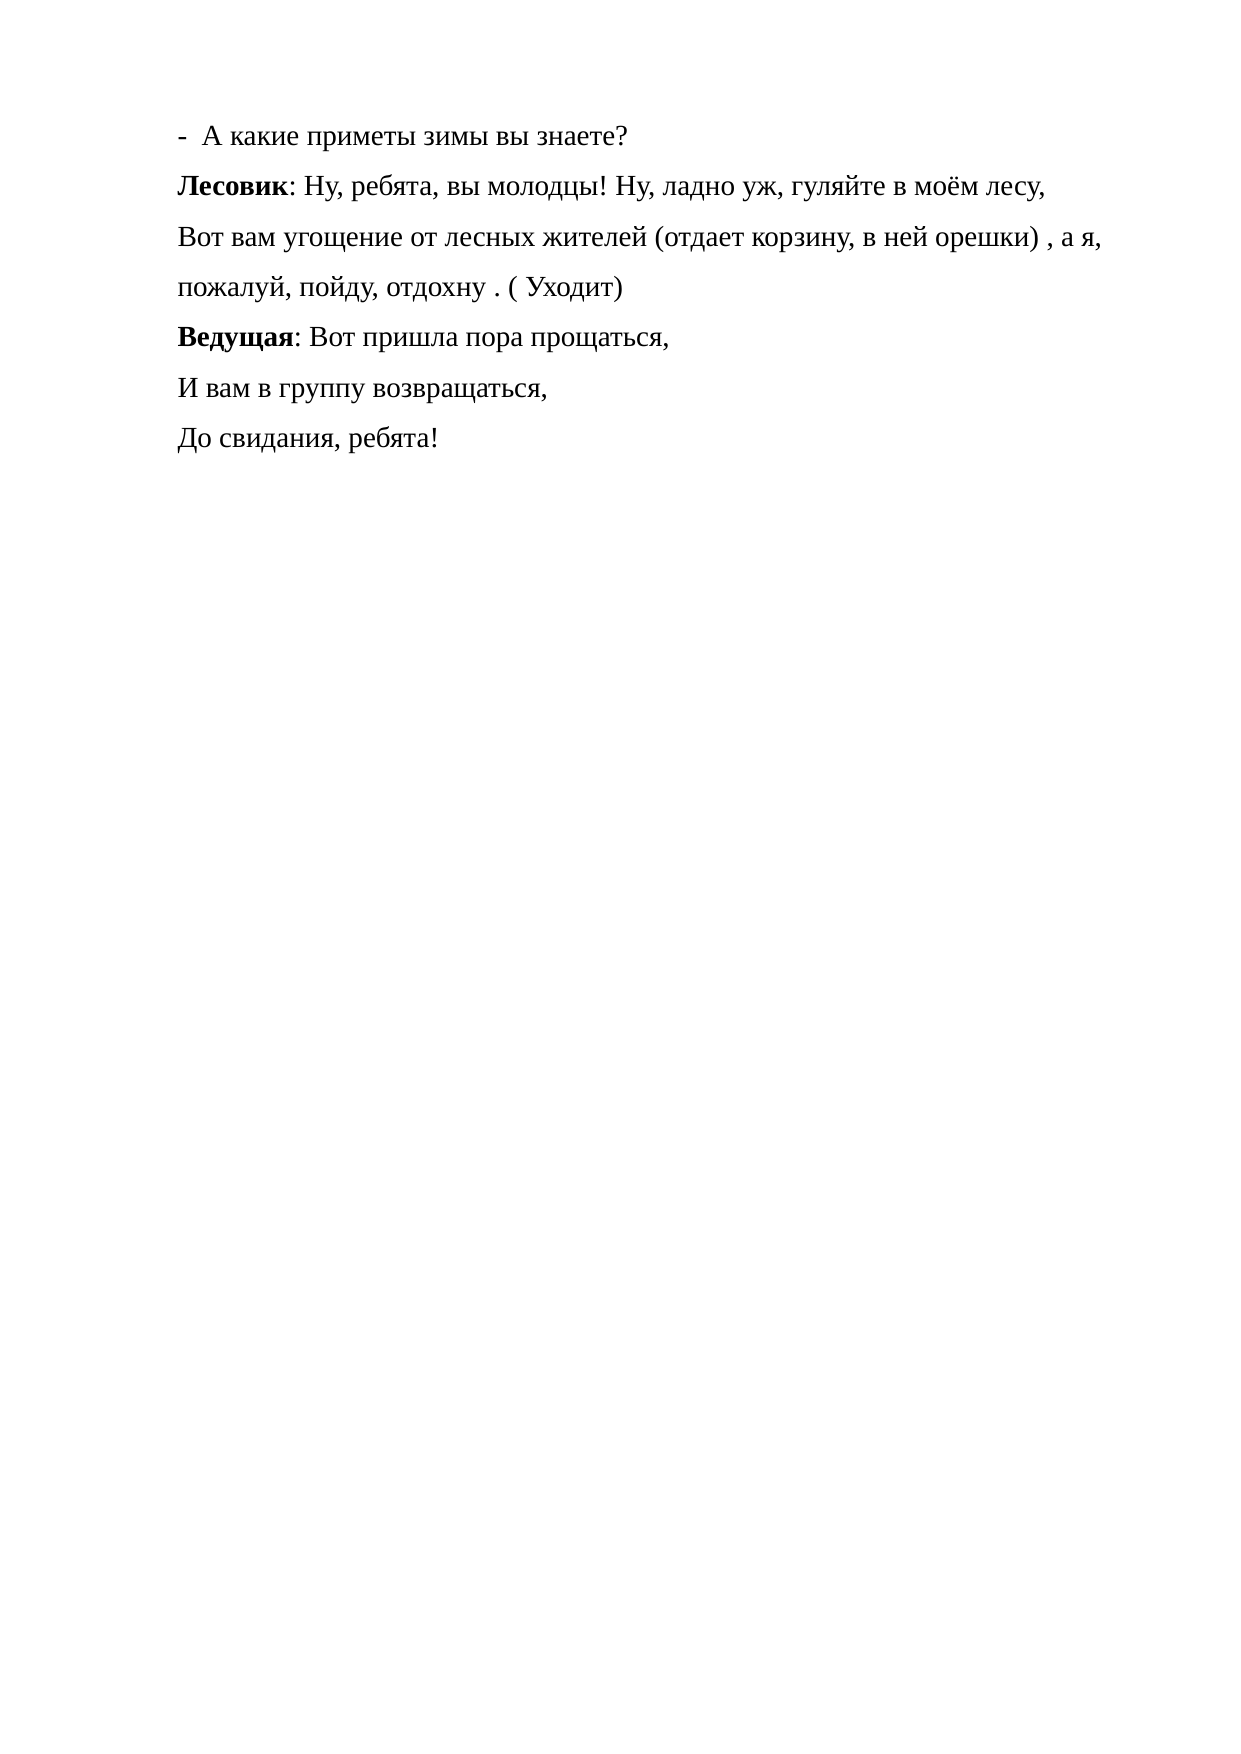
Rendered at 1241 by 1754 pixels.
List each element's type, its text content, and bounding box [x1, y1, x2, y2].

text - А какие приметы зимы вы знаете? [177, 118, 1152, 152]
text Лесовик: Ну, ребята, вы молодцы! Ну, ладно уж, гуляйте в моём лесу, [177, 168, 1152, 202]
text Ведущая: Вот пришла пора прощаться, [177, 319, 1152, 353]
text До свидания, ребята! [177, 420, 1152, 453]
text Вот вам угощение от лесных жителей (отдает корзину, в ней орешки) , а я, пожалуй, пойду, отдохну . ( Уходит) [177, 219, 1152, 303]
text И вам в группу возвращаться, [177, 370, 1152, 403]
